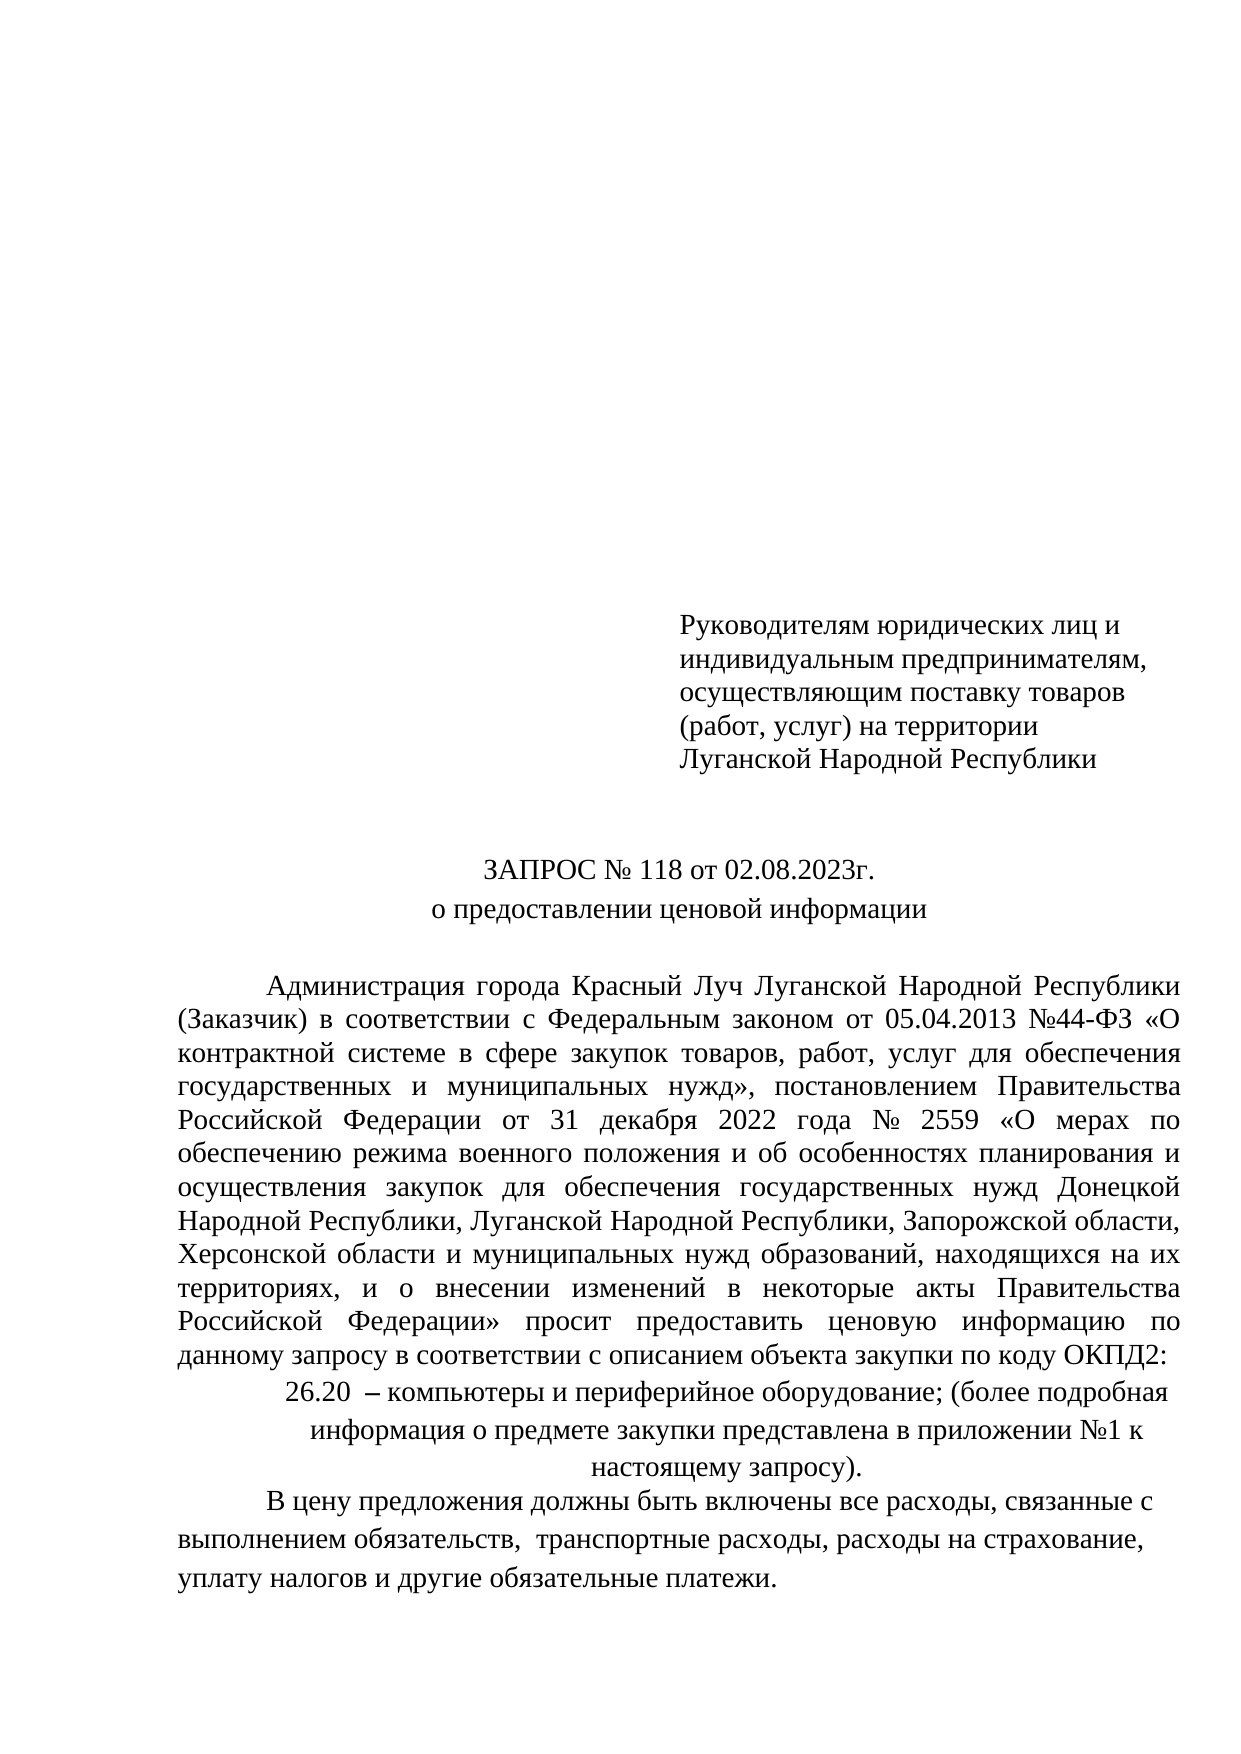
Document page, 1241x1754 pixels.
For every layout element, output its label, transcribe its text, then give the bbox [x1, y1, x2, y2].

text Администрация города Красный Луч Луганской Народной Республики (Заказчик) в соответствии с Федеральным законом от 05.04.2013 №44-ФЗ «О контрактной системе в сфере закупок товаров, работ, услуг для обеспечения государственных и муниципальных нужд», постановлением Правительства Российской Федерации от 31 декабря 2022 года № 2559 «О мерах по обеспечению режима военного положения и об особенностях планирования и осуществления закупок для обеспечения государственных нужд Донецкой Народной Республики, Луганской Народной Республики, Запорожской области, Херсонской области и муниципальных нужд образований, находящихся на их территориях, и о внесении изменений в некоторые акты Правительства Российской Федерации» просит предоставить ценовую информацию по данному запросу в соответствии с описанием объекта закупки по коду ОКПД2: [177, 968, 1181, 1370]
text осуществляющим поставку товаров [177, 674, 1181, 708]
subtitle 26.20 – компьютеры и периферийное оборудование; (более подробная информация о предмете закупки представлена в приложении №1 к настоящему запросу). [272, 1370, 1181, 1483]
text о предоставлении ценовой информации [177, 891, 1181, 924]
text (работ, услуг) на территории [177, 708, 1181, 742]
text индивидуальным предпринимателям, [177, 641, 1181, 674]
text ЗАПРОС № 118 от 02.08.2023г. [177, 852, 1181, 886]
text В цену предложения должны быть включены все расходы, связанные с выполнением обязательств, транспортные расходы, расходы на страхование, уплату налогов и другие обязательные платежи. [177, 1483, 1181, 1593]
text Луганской Народной Республики [177, 742, 1181, 775]
text Руководителям юридических лиц и [177, 607, 1181, 641]
